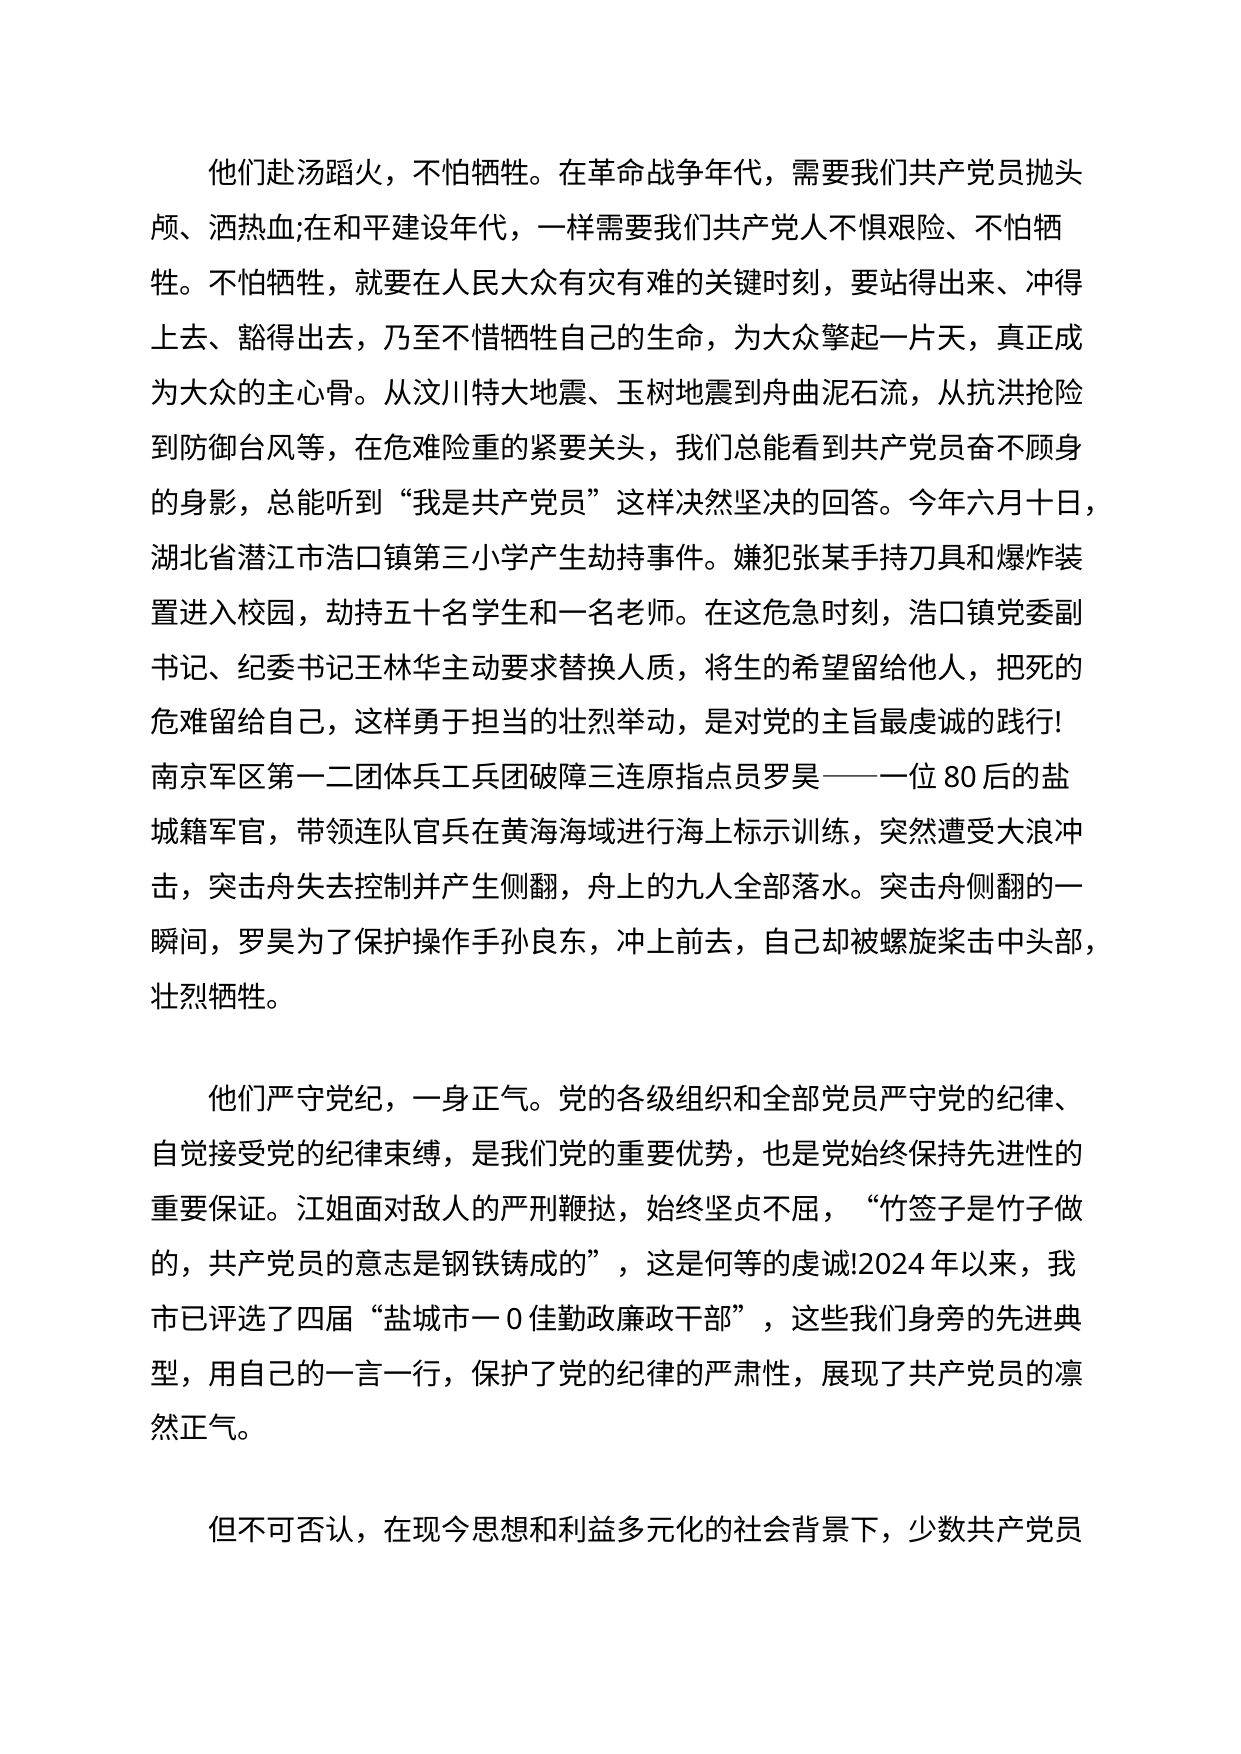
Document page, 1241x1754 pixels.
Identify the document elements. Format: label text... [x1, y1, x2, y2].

text 他们严守党纪，一身正气。党的各级组织和全部党员严守党的纪律、自觉接受党的纪律束缚，是我们党的重要优势，也是党始终保持先进性的重要保证。江姐面对敌人的严刑鞭挞，始终坚贞不屈，“竹签子是竹子做的，共产党员的意志是钢铁铸成的”，这是何等的虔诚!2024年以来，我市已评选了四届“盐城市一0佳勤政廉政干部”，这些我们身旁的先进典型，用自己的一言一行，保护了党的纪律的严肃性，展现了共产党员的凛然正气。 [150, 1076, 1090, 1447]
text 他们赴汤蹈火，不怕牺牲。在革命战争年代，需要我们共产党员抛头颅、洒热血;在和平建设年代，一样需要我们共产党人不惧艰险、不怕牺牲。不怕牺牲，就要在人民大众有灾有难的关键时刻，要站得出来、冲得上去、豁得出去，乃至不惜牺牲自己的生命，为大众擎起一片天，真正成为大众的主心骨。从汶川特大地震、玉树地震到舟曲泥石流，从抗洪抢险到防御台风等，在危难险重的紧要关头，我们总能看到共产党员奋不顾身的身影，总能听到“我是共产党员”这样决然坚决的回答。今年六月十日，湖北省潜江市浩口镇第三小学产生劫持事件。嫌犯张某手持刀具和爆炸装置进入校园，劫持五十名学生和一名老师。在这危急时刻，浩口镇党委副书记、纪委书记王林华主动要求替换人质，将生的希望留给他人，把死的危难留给自己，这样勇于担当的壮烈举动，是对党的主旨最虔诚的践行!南京军区第一二团体兵工兵团破障三连原指点员罗昊——一位80后的盐城籍军官，带领连队官兵在黄海海域进行海上标示训练，突然遭受大浪冲击，突击舟失去控制并产生侧翻，舟上的九人全部落水。突击舟侧翻的一瞬间，罗昊为了保护操作手孙良东，冲上前去，自己却被螺旋桨击中头部，壮烈牺牲。 [150, 150, 1090, 1016]
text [150, 1507, 1090, 1549]
